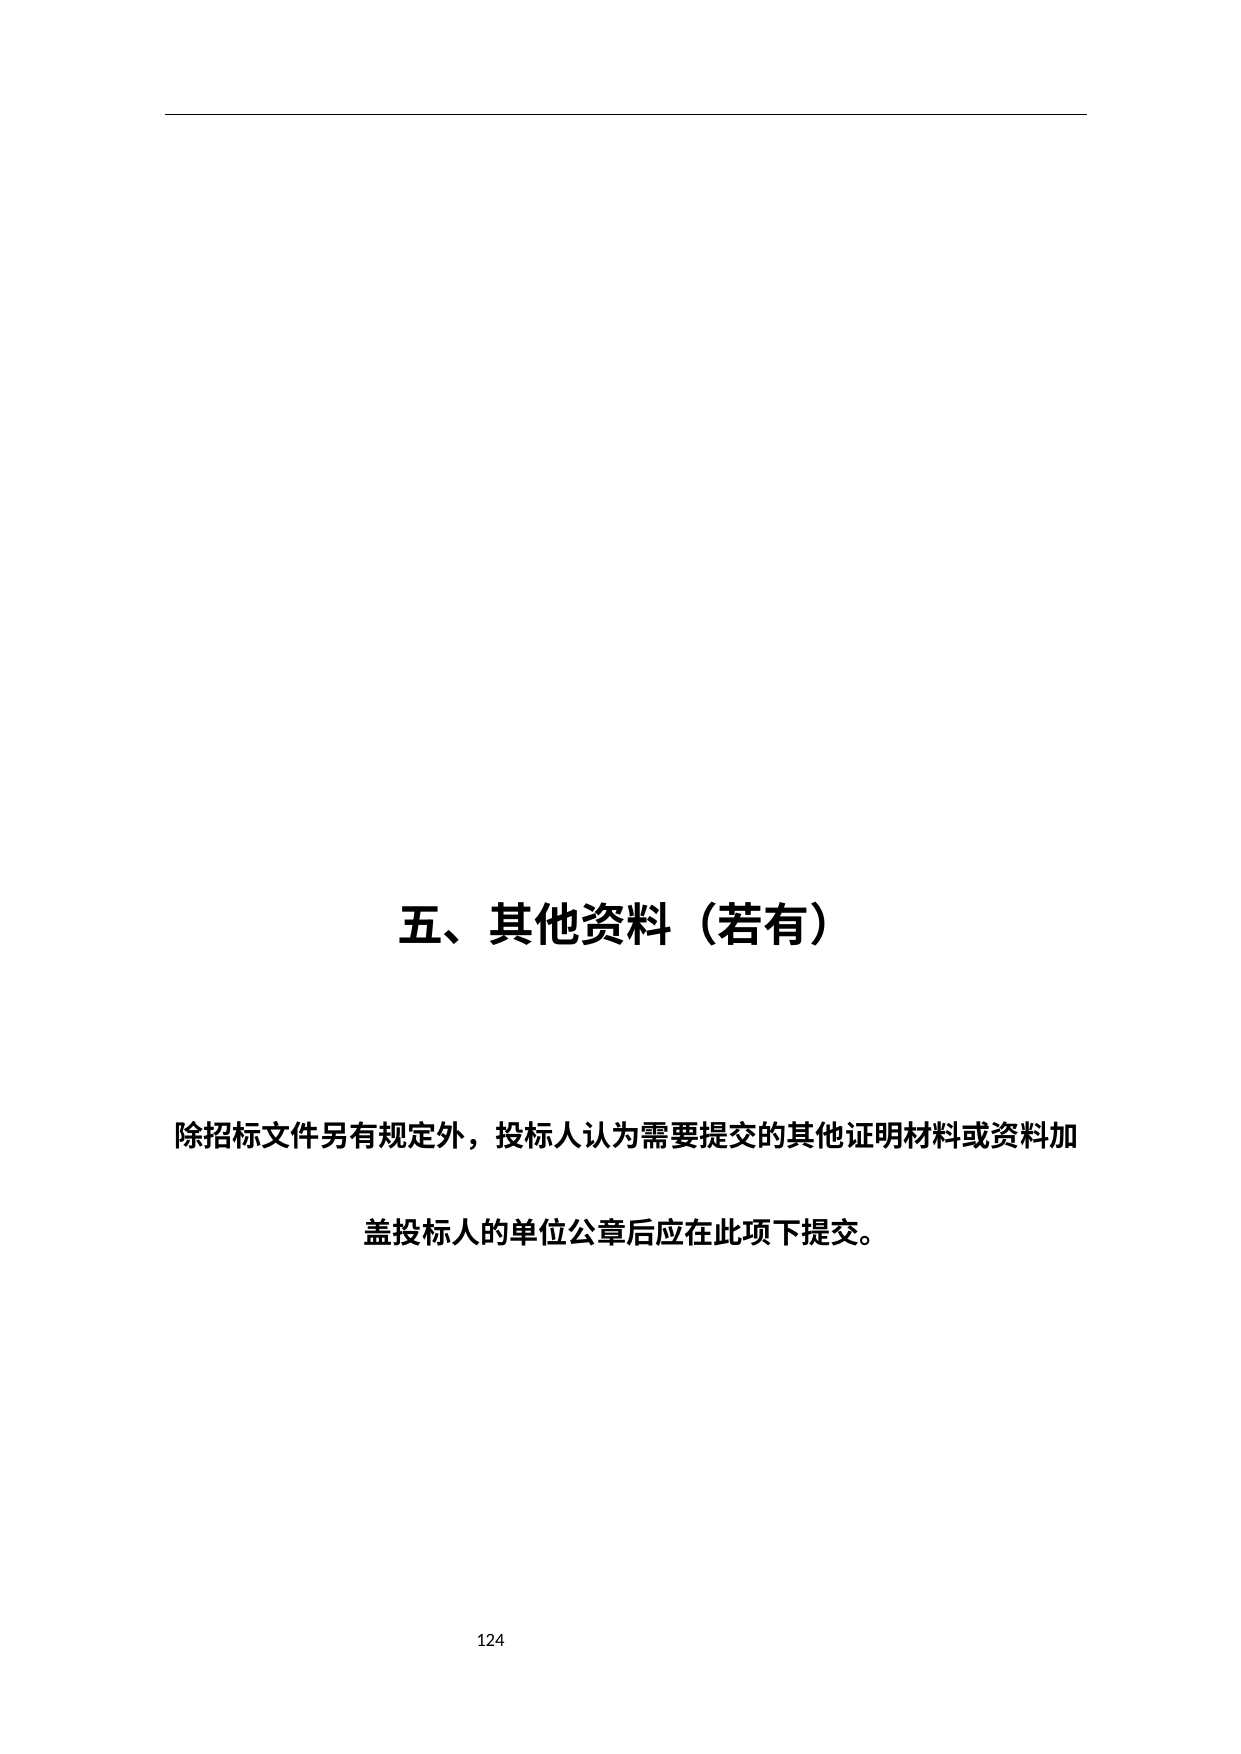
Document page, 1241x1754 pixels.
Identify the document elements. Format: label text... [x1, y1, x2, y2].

text 除招标文件另有规定外，投标人认为需要提交的其他证明材料或资料加盖投标人的单位公章后应在此项下提交。 [165, 1101, 1087, 1263]
text 五、其他资料（若有） [165, 873, 1087, 970]
